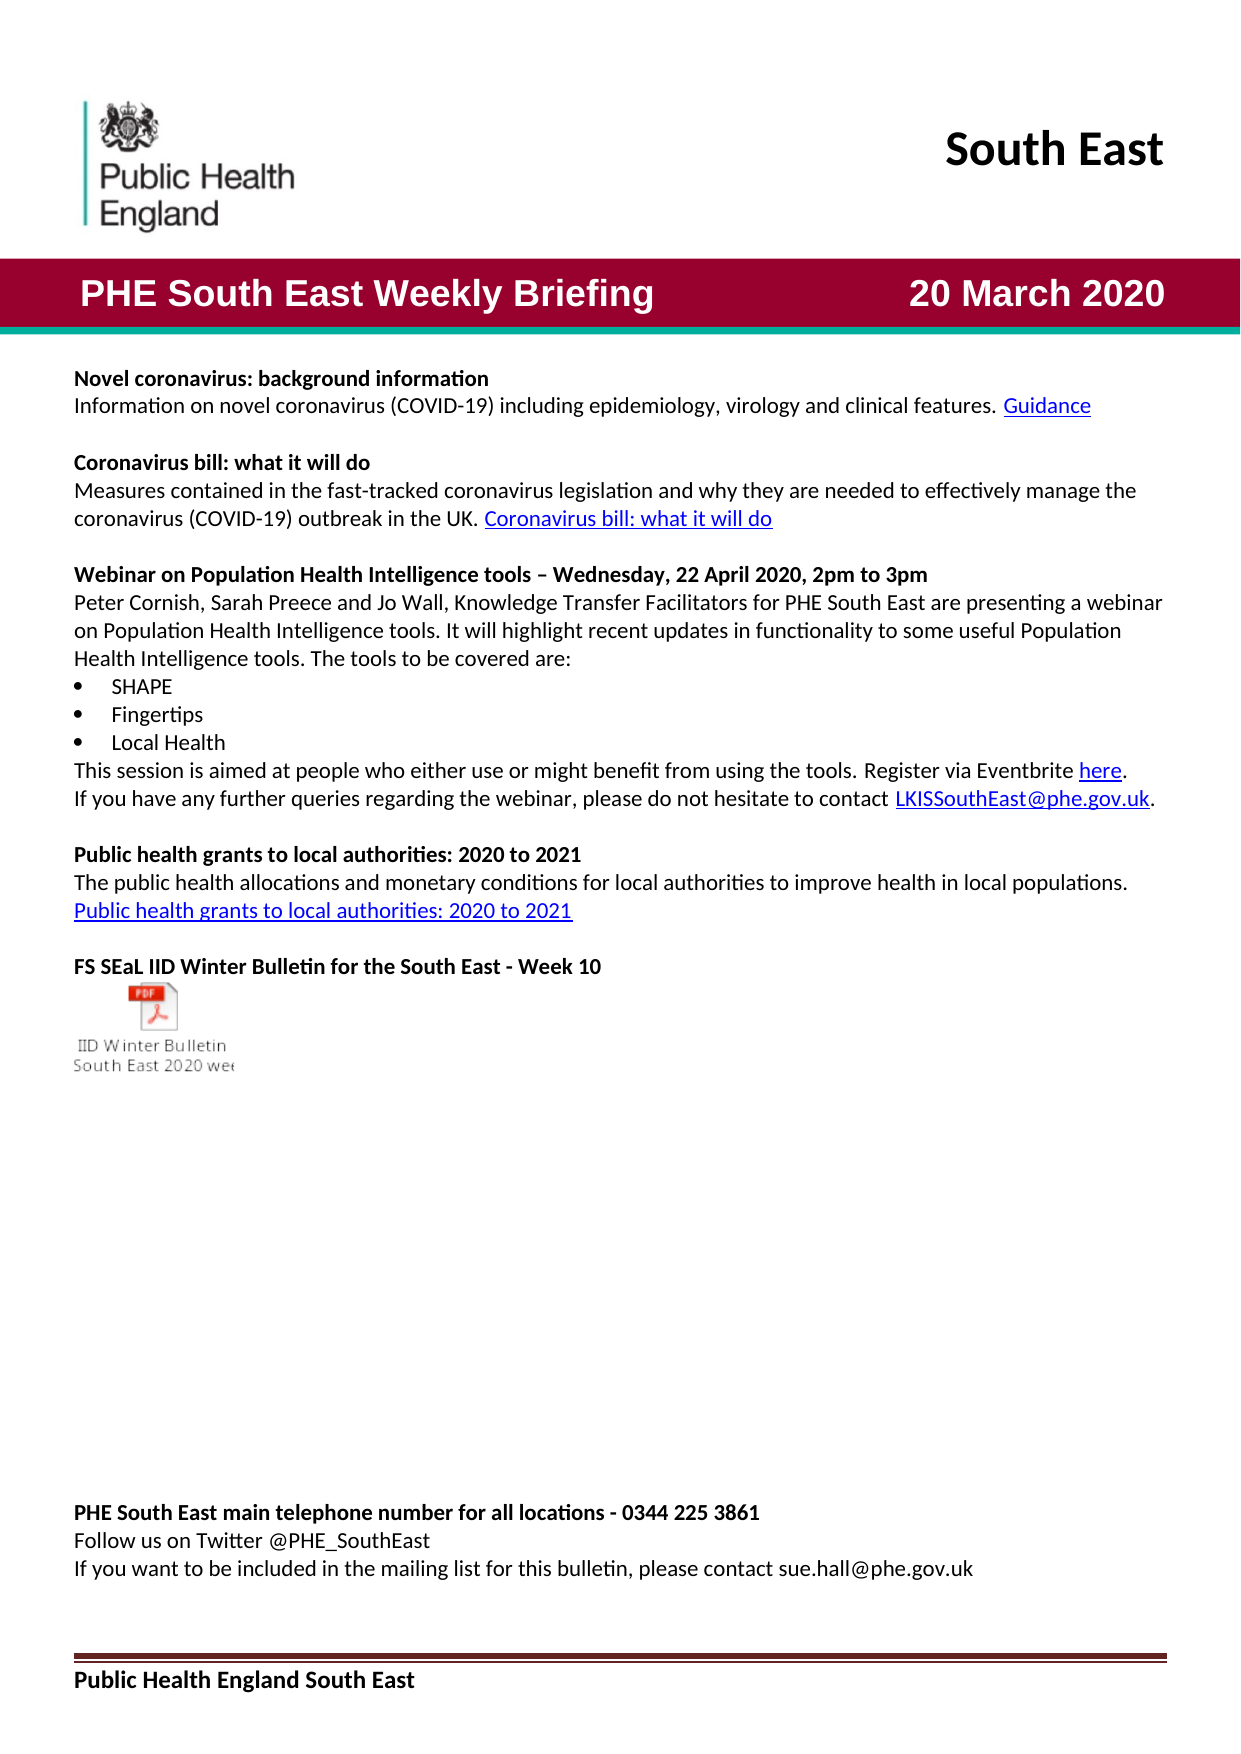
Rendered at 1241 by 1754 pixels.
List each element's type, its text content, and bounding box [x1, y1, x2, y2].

text Coronavirus bill: what it will do [74, 448, 1167, 476]
text Information on novel coronavirus (COVID-19) including epidemiology, virology and clinical features. Guidance [74, 392, 1167, 420]
text If you have any further queries regarding the webinar, please do not hesitate to contact LKISSouthEast@phe.gov.uk. [74, 784, 1167, 812]
list Local Health [74, 728, 1167, 756]
text Follow us on Twitter @PHE_SouthEast [74, 1526, 1167, 1554]
subtitle FS SEaL IID Winter Bulletin for the South East - Week 10 [74, 952, 1167, 980]
list SHAPE [74, 672, 1167, 700]
list Fingertips [74, 700, 1167, 728]
text Public health grants to local authorities: 2020 to 2021 [74, 840, 1167, 868]
text Webinar on Population Health Intelligence tools – Wednesday, 22 April 2020, 2pm to 3pm [74, 560, 1167, 588]
picture [73, 88, 306, 242]
text South East [945, 89, 1226, 178]
text The public health allocations and monetary conditions for local authorities to improve health in local populations. [74, 868, 1167, 896]
text This session is aimed at people who either use or might benefit from using the tools. Register via Eventbrite here. [74, 756, 1167, 784]
text Measures contained in the fast-tracked coronavirus legislation and why they are needed to effectively manage the coronavirus (COVID-19) outbreak in the UK. Coronavirus bill: what it will do [74, 476, 1167, 532]
text Peter Cornish, Sarah Preece and Jo Wall, Knowledge Transfer Facilitators for PHE South East are presenting a webinar on Population Health Intelligence tools. It will highlight recent updates in functionality to some useful Population Health Intelligence tools. The tools to be covered are: [74, 588, 1167, 672]
text If you want to be included in the mailing list for this bulletin, please contact sue.hall@phe.gov.uk [74, 1554, 1167, 1582]
text Novel coronavirus: background information [74, 364, 1167, 392]
text Public health grants to local authorities: 2020 to 2021 [74, 896, 1167, 924]
text PHE South East main telephone number for all locations - 0344 225 3861 [74, 1498, 1167, 1526]
